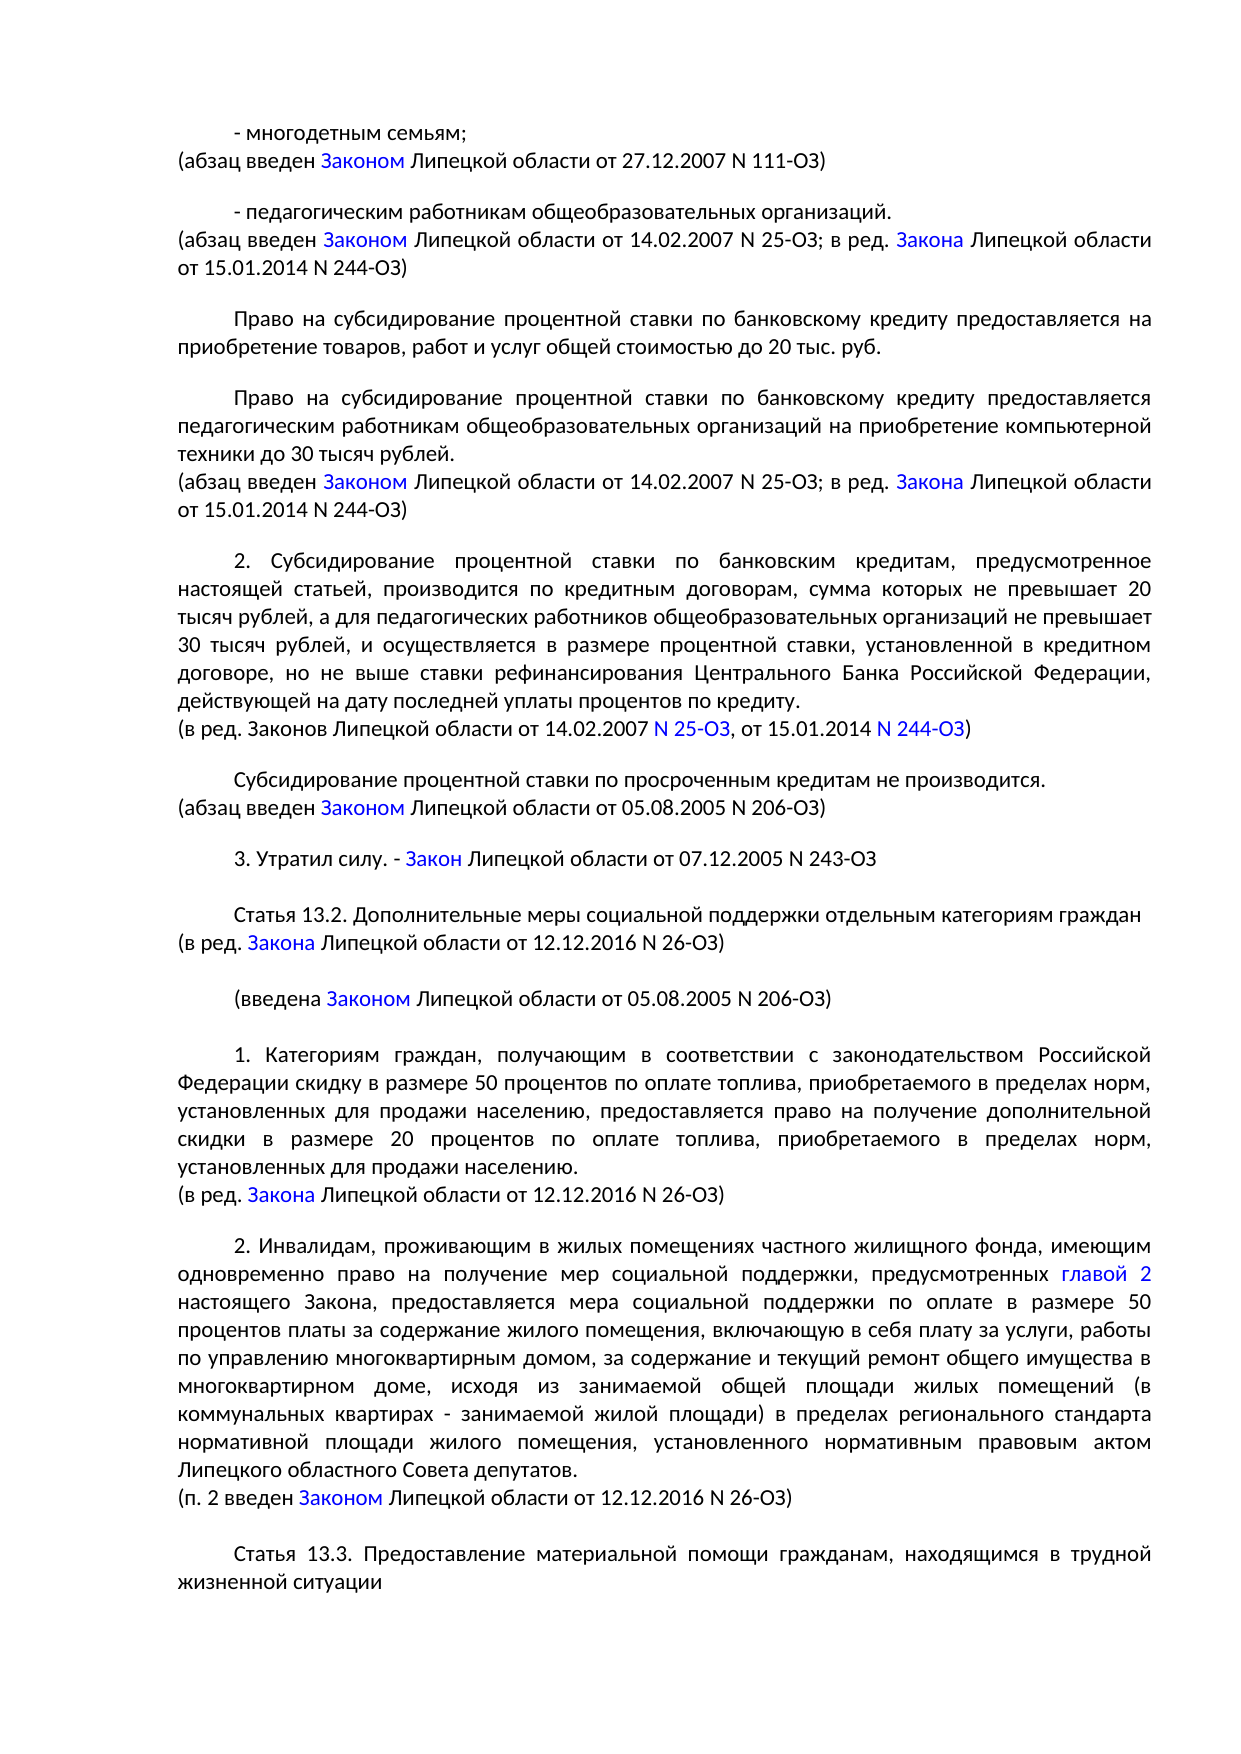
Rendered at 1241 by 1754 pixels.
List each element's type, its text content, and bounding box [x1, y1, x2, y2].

text 2. Инвалидам, проживающим в жилых помещениях частного жилищного фонда, имеющим одновременно право на получение мер социальной поддержки, предусмотренных главой 2 настоящего Закона, предоставляется мера социальной поддержки по оплате в размере 50 процентов платы за содержание жилого помещения, включающую в себя плату за услуги, работы по управлению многоквартирным домом, за содержание и текущий ремонт общего имущества в многоквартирном доме, исходя из занимаемой общей площади жилых помещений (в коммунальных квартирах - занимаемой жилой площади) в пределах регионального стандарта нормативной площади жилого помещения, установленного нормативным правовым актом Липецкого областного Совета депутатов. [177, 1231, 1152, 1483]
text (абзац введен Законом Липецкой области от 14.02.2007 N 25-ОЗ; в ред. Закона Липецкой области от 15.01.2014 N 244-ОЗ) [177, 225, 1152, 281]
text (п. 2 введен Законом Липецкой области от 12.12.2016 N 26-ОЗ) [177, 1483, 1152, 1511]
text 3. Утратил силу. - Закон Липецкой области от 07.12.2005 N 243-ОЗ [177, 844, 1152, 872]
text - педагогическим работникам общеобразовательных организаций. [177, 197, 1152, 225]
text Право на субсидирование процентной ставки по банковскому кредиту предоставляется педагогическим работникам общеобразовательных организаций на приобретение компьютерной техники до 30 тысяч рублей. [177, 383, 1152, 467]
text (абзац введен Законом Липецкой области от 27.12.2007 N 111-ОЗ) [177, 146, 1152, 174]
text 1. Категориям граждан, получающим в соответствии с законодательством Российской Федерации скидку в размере 50 процентов по оплате топлива, приобретаемого в пределах норм, установленных для продажи населению, предоставляется право на получение дополнительной скидки в размере 20 процентов по оплате топлива, приобретаемого в пределах норм, установленных для продажи населению. [177, 1040, 1152, 1180]
text Статья 13.3. Предоставление материальной помощи гражданам, находящимся в трудной жизненной ситуации [177, 1539, 1152, 1596]
text (в ред. Закона Липецкой области от 12.12.2016 N 26-ОЗ) [177, 928, 1152, 956]
text (в ред. Законов Липецкой области от 14.02.2007 N 25-ОЗ, от 15.01.2014 N 244-ОЗ) [177, 714, 1152, 742]
text (в ред. Закона Липецкой области от 12.12.2016 N 26-ОЗ) [177, 1180, 1152, 1208]
text Субсидирование процентной ставки по просроченным кредитам не производится. [177, 765, 1152, 793]
text (абзац введен Законом Липецкой области от 05.08.2005 N 206-ОЗ) [177, 793, 1152, 821]
text Право на субсидирование процентной ставки по банковскому кредиту предоставляется на приобретение товаров, работ и услуг общей стоимостью до 20 тыс. руб. [177, 304, 1152, 360]
text 2. Субсидирование процентной ставки по банковским кредитам, предусмотренное настоящей статьей, производится по кредитным договорам, сумма которых не превышает 20 тысяч рублей, а для педагогических работников общеобразовательных организаций не превышает 30 тысяч рублей, и осуществляется в размере процентной ставки, установленной в кредитном договоре, но не выше ставки рефинансирования Центрального Банка Российской Федерации, действующей на дату последней уплаты процентов по кредиту. [177, 546, 1152, 714]
text Статья 13.2. Дополнительные меры социальной поддержки отдельным категориям граждан [177, 900, 1152, 928]
text (абзац введен Законом Липецкой области от 14.02.2007 N 25-ОЗ; в ред. Закона Липецкой области от 15.01.2014 N 244-ОЗ) [177, 467, 1152, 523]
text (введена Законом Липецкой области от 05.08.2005 N 206-ОЗ) [177, 984, 1152, 1012]
text - многодетным семьям; [177, 118, 1152, 146]
